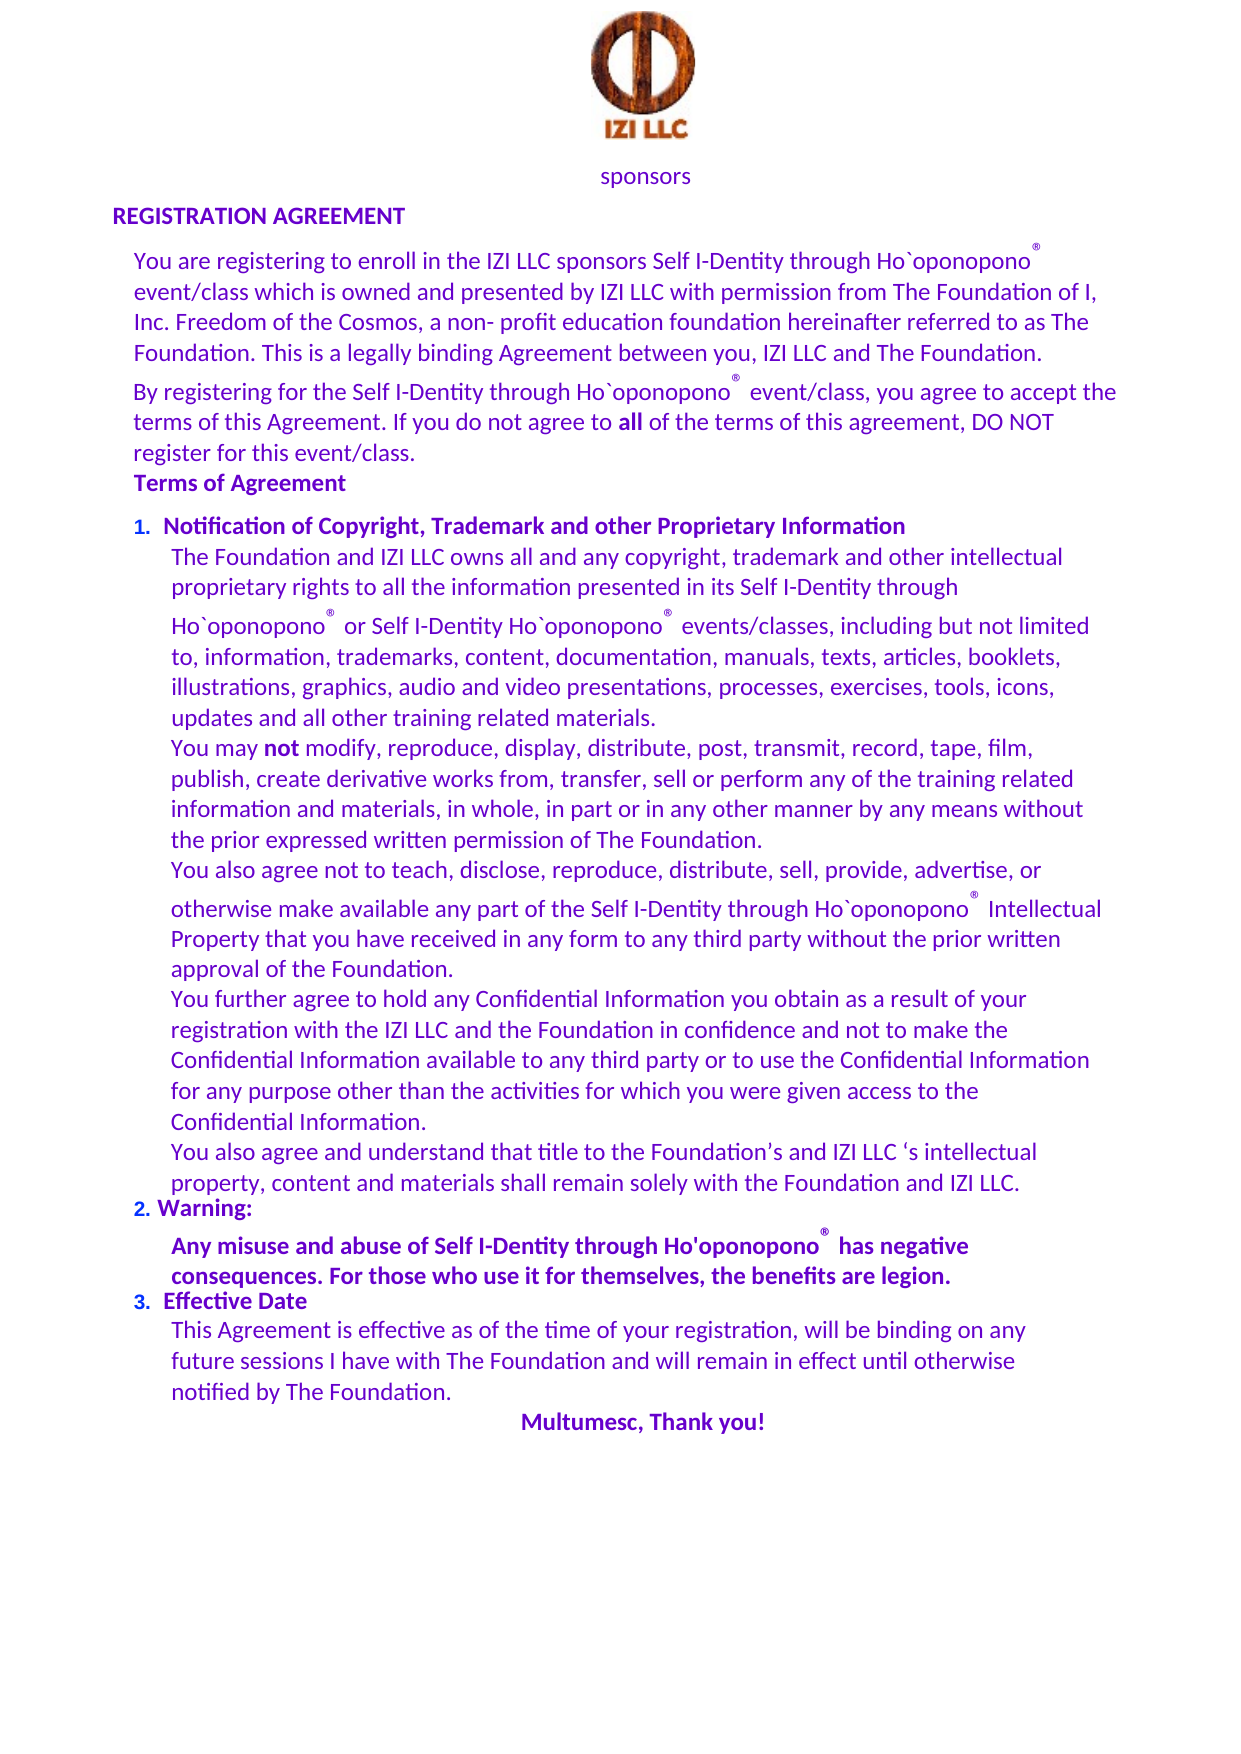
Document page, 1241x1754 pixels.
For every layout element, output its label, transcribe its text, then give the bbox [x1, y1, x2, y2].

text The Foundation and IZI LLC owns all and any copyright, trademark and other intellectual proprietary rights to all the information presented in its Self I-Dentity through Ho`oponopono® or Self I-Dentity Ho`oponopono® events/classes, including but not limited to, information, trademarks, content, documentation, manuals, texts, articles, booklets, illustrations, graphics, audio and video presentations, processes, exercises, tools, icons, updates and all other training related materials. [171, 541, 1106, 733]
subtitle REGISTRATION AGREEMENT [112, 200, 1128, 231]
text You are registering to enroll in the IZI LLC sponsors Self I-Dentity through Ho`oponopono® event/class which is owned and presented by IZI LLC with permission from The Foundation of I, Inc. Freedom of the Cosmos, a non- profit education foundation hereinafter referred to as The Foundation. This is a legally binding Agreement between you, IZI LLC and The Foundation. [133, 236, 1098, 367]
text Multumesc, Thank you! [289, 1406, 997, 1437]
text You further agree to hold any Confidential Information you obtain as a result of your registration with the IZI LLC and the Foundation in confidence and not to make the Confidential Information available to any third party or to use the Confidential Information for any purpose other than the activities for which you were given access to the Confidential Information. [171, 984, 1104, 1136]
subtitle sponsors [112, 160, 1128, 190]
text You also agree not to teach, disclose, reproduce, distribute, sell, provide, advertise, or otherwise make available any part of the Self I-Dentity through Ho`oponopono® Intellectual Property that you have received in any form to any third party without the prior written approval of the Foundation. [171, 855, 1108, 983]
text By registering for the Self I-Dentity through Ho`oponopono® event/class, you agree to accept the terms of this Agreement. If you do not agree to all of the terms of this agreement, DO NOT register for this event/class. [133, 367, 1128, 468]
subtitle Warning: [133, 1197, 1128, 1221]
picture [590, 11, 696, 140]
text This Agreement is effective as of the time of your registration, will be binding on any future sessions I have with The Foundation and will remain in effect until otherwise notified by The Foundation. [171, 1314, 1085, 1406]
subtitle Terms of Agreement [133, 468, 1128, 498]
list Notification of Copyright, Trademark and other Proprietary Information [133, 510, 1128, 541]
text Any misuse and abuse of Self I-Dentity through Ho'oponopono® has negative consequences. For those who use it for themselves, the benefits are legion. [171, 1221, 1052, 1291]
list Effective Date [133, 1291, 1128, 1314]
text You also agree and understand that title to the Foundation’s and IZI LLC ‘s intellectual property, content and materials shall remain solely with the Foundation and IZI LLC. [171, 1136, 1099, 1197]
text You may not modify, reproduce, display, distribute, post, transmit, record, tape, film, publish, create derivative works from, transfer, sell or perform any of the training related information and materials, in whole, in part or in any other manner by any means without the prior expressed written permission of The Foundation. [171, 733, 1114, 855]
